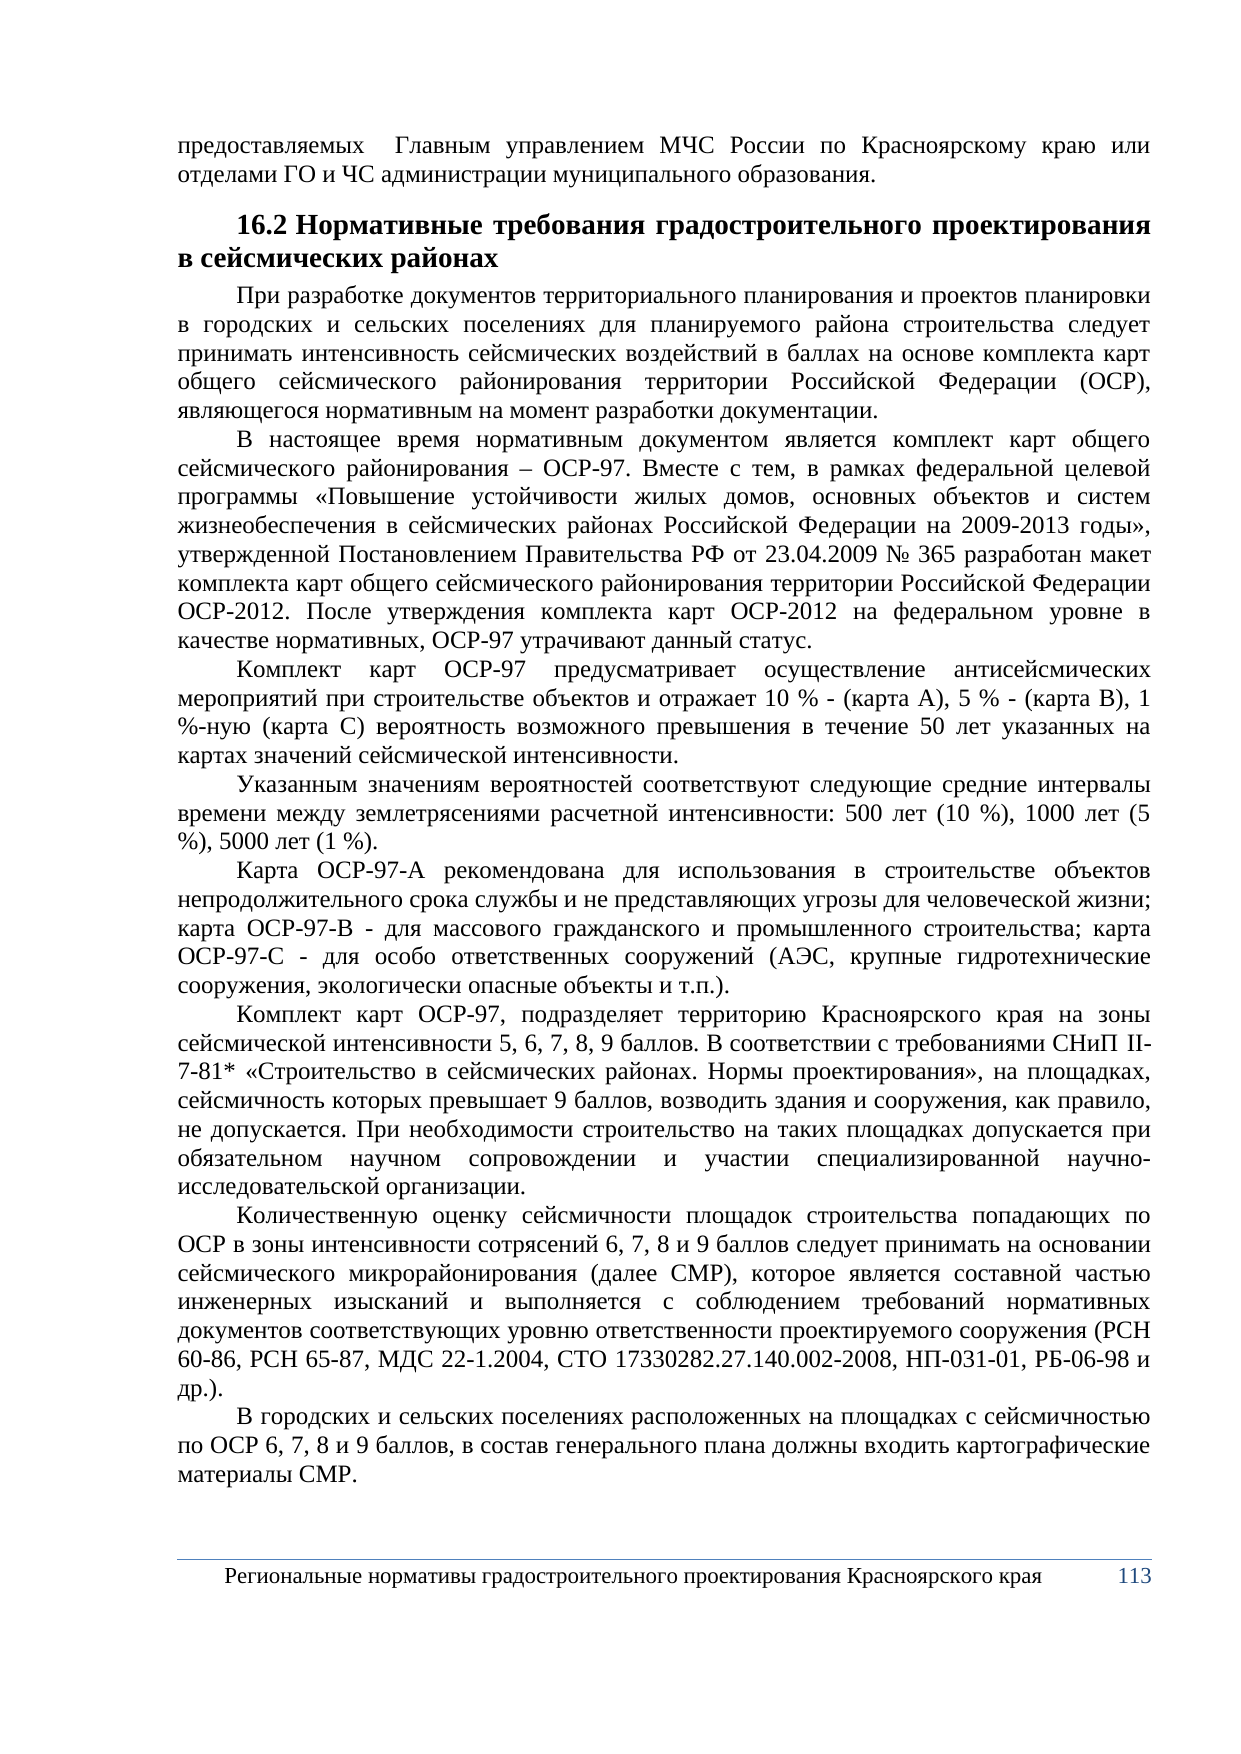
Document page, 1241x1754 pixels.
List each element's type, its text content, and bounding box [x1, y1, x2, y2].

text Количественную оценку сейсмичности площадок строительства попадающих по ОСР в зоны интенсивности сотрясений 6, 7, 8 и 9 баллов следует принимать на основании сейсмического микрорайонирования (далее СМР), которое является составной частью инженерных изысканий и выполняется с соблюдением требований нормативных документов соответствующих уровню ответственности проектируемого сооружения (РСН 60-86, РСН 65-87, МДС 22-1.2004, СТО 17330282.27.140.002-2008, НП-031-01, РБ-06-98 и др.). [177, 1200, 1152, 1401]
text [177, 131, 1152, 188]
text При разработке документов территориального планирования и проектов планировки в городских и сельских поселениях для планируемого района строительства следует принимать интенсивность сейсмических воздействий в баллах на основе комплекта карт общего сейсмического районирования территории Российской Федерации (ОСР), являющегося нормативным на момент разработки документации. [177, 280, 1152, 424]
subtitle Нормативные требования градостроительного проектирования в сейсмических районах [177, 207, 1152, 274]
text В городских и сельских поселениях расположенных на площадках с сейсмичностью по ОСР 6, 7, 8 и 9 баллов, в состав генерального плана должны входить картографические материалы СМР. [177, 1401, 1152, 1488]
text Указанным значениям вероятностей соответствуют следующие средние интервалы времени между землетрясениями расчетной интенсивности: 500 лет (10 %), 1000 лет (5 %), 5000 лет (1 %). [177, 769, 1152, 855]
text В настоящее время нормативным документом является комплект карт общего сейсмического районирования – ОСР-97. Вместе с тем, в рамках федеральной целевой программы «Повышение устойчивости жилых домов, основных объектов и систем жизнеобеспечения в сейсмических районах Российской Федерации на 2009-2013 годы», утвержденной Постановлением Правительства РФ от 23.04.2009 № 365 разработан макет комплекта карт общего сейсмического районирования территории Российской Федерации ОСР-2012. После утверждения комплекта карт ОСР-2012 на федеральном уровне в качестве нормативных, ОСР-97 утрачивают данный статус. [177, 424, 1152, 654]
text Комплект карт ОСР-97 предусматривает осуществление антисейсмических мероприятий при строительстве объектов и отражает 10 % - (карта А), 5 % - (карта В), 1 %-ную (карта С) вероятность возможного превышения в течение 50 лет указанных на картах значений сейсмической интенсивности. [177, 654, 1152, 769]
text Комплект карт ОСР-97, подразделяет территорию Красноярского края на зоны сейсмической интенсивности 5, 6, 7, 8, 9 баллов. В соответствии с требованиями СНиП II-7-81* «Строительство в сейсмических районах. Нормы проектирования», на площадках, сейсмичность которых превышает 9 баллов, возводить здания и сооружения, как правило, не допускается. При необходимости строительство на таких площадках допускается при обязательном научном сопровождении и участии специализированной научно- исследовательской организации. [177, 999, 1152, 1200]
text Карта ОСР-97-А рекомендована для использования в строительстве объектов непродолжительного срока службы и не представляющих угрозы для человеческой жизни; карта ОСР-97-В - для массового гражданского и промышленного строительства; карта ОСР-97-С - для особо ответственных сооружений (АЭС, крупные гидротехнические сооружения, экологически опасные объекты и т.п.). [177, 855, 1152, 999]
